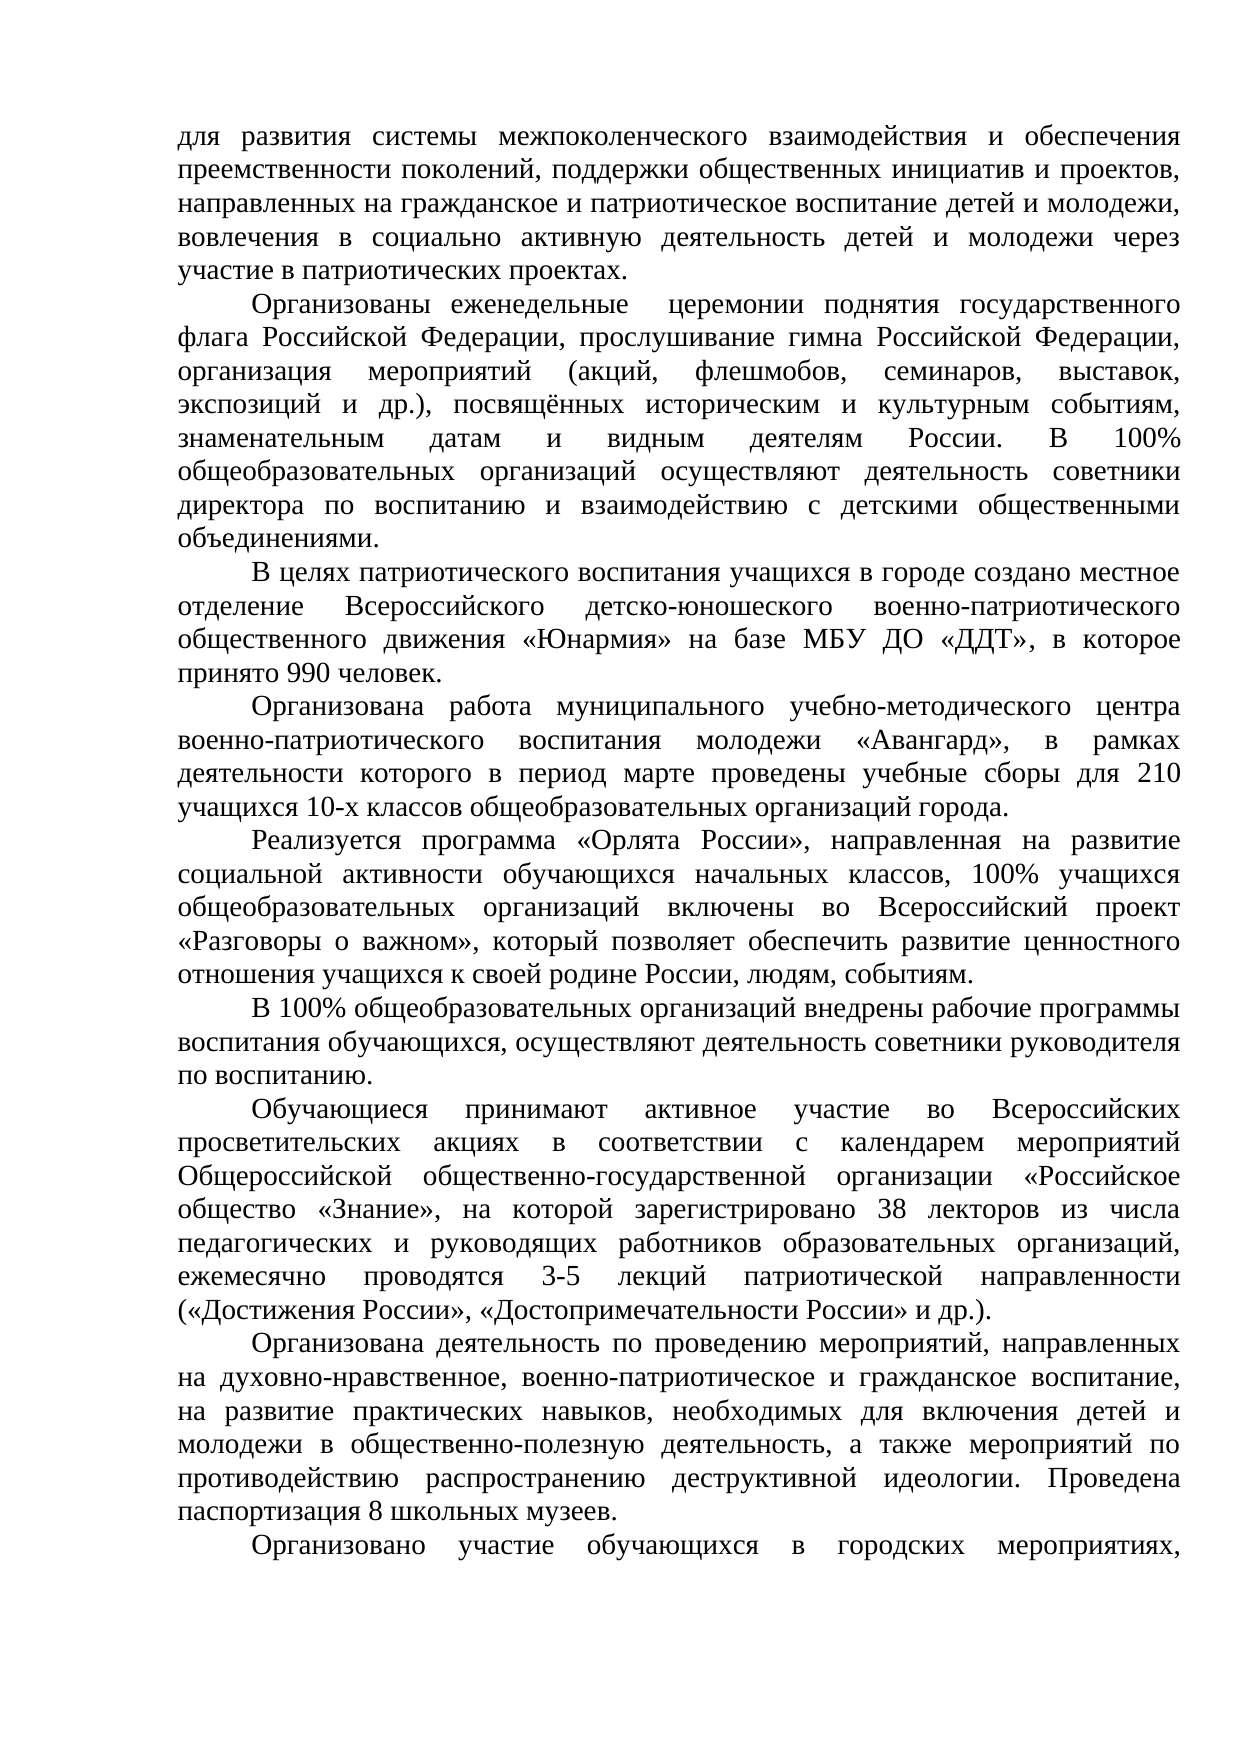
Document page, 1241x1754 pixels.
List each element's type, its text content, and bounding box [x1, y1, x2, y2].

text Организована деятельность по проведению мероприятий, направленных на духовно-нравственное, военно-патриотическое и гражданское воспитание, на развитие практических навыков, необходимых для включения детей и молодежи в общественно-полезную деятельность, а также мероприятий по противодействию распространению деструктивной идеологии. Проведена паспортизация 8 школьных музеев. [177, 1326, 1181, 1527]
text Организованы еженедельные церемонии поднятия государственного флага Российской Федерации, прослушивание гимна Российской Федерации, организация мероприятий (акций, флешмобов, семинаров, выставок, экспозиций и др.), посвящённых историческим и культурным событиям, знаменательным датам и видным деятелям России. В 100% общеобразовательных организаций осуществляют деятельность советники директора по воспитанию и взаимодействию с детскими общественными объединениями. [177, 286, 1181, 554]
text Обучающиеся принимают активное участие во Всероссийских просветительских акциях в соответствии с календарем мероприятий Общероссийской общественно-государственной организации «Российское общество «Знание», на которой зарегистрировано 38 лекторов из числа педагогических и руководящих работников образовательных организаций, ежемесячно проводятся 3-5 лекций патриотической направленности («Достижения России», «Достопримечательности России» и др.). [177, 1091, 1181, 1326]
text В целях патриотического воспитания учащихся в городе создано местное отделение Всероссийского детско-юношеского военно-патриотического общественного движения «Юнармия» на базе МБУ ДО «ДДТ», в которое принято 990 человек. [177, 554, 1181, 688]
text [177, 118, 1181, 286]
text Реализуется программа «Орлята России», направленная на развитие социальной активности обучающихся начальных классов, 100% учащихся общеобразовательных организаций включены во Всероссийский проект «Разговоры о важном», который позволяет обеспечить развитие ценностного отношения учащихся к своей родине России, людям, событиям. [177, 822, 1181, 990]
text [177, 1527, 1181, 1625]
text В 100% общеобразовательных организаций внедрены рабочие программы воспитания обучающихся, осуществляют деятельность советники руководителя по воспитанию. [177, 990, 1181, 1091]
text Организована работа муниципального учебно-методического центра военно-патриотического воспитания молодежи «Авангард», в рамках деятельности которого в период марте проведены учебные сборы для 210 учащихся 10-х классов общеобразовательных организаций города. [177, 688, 1181, 822]
